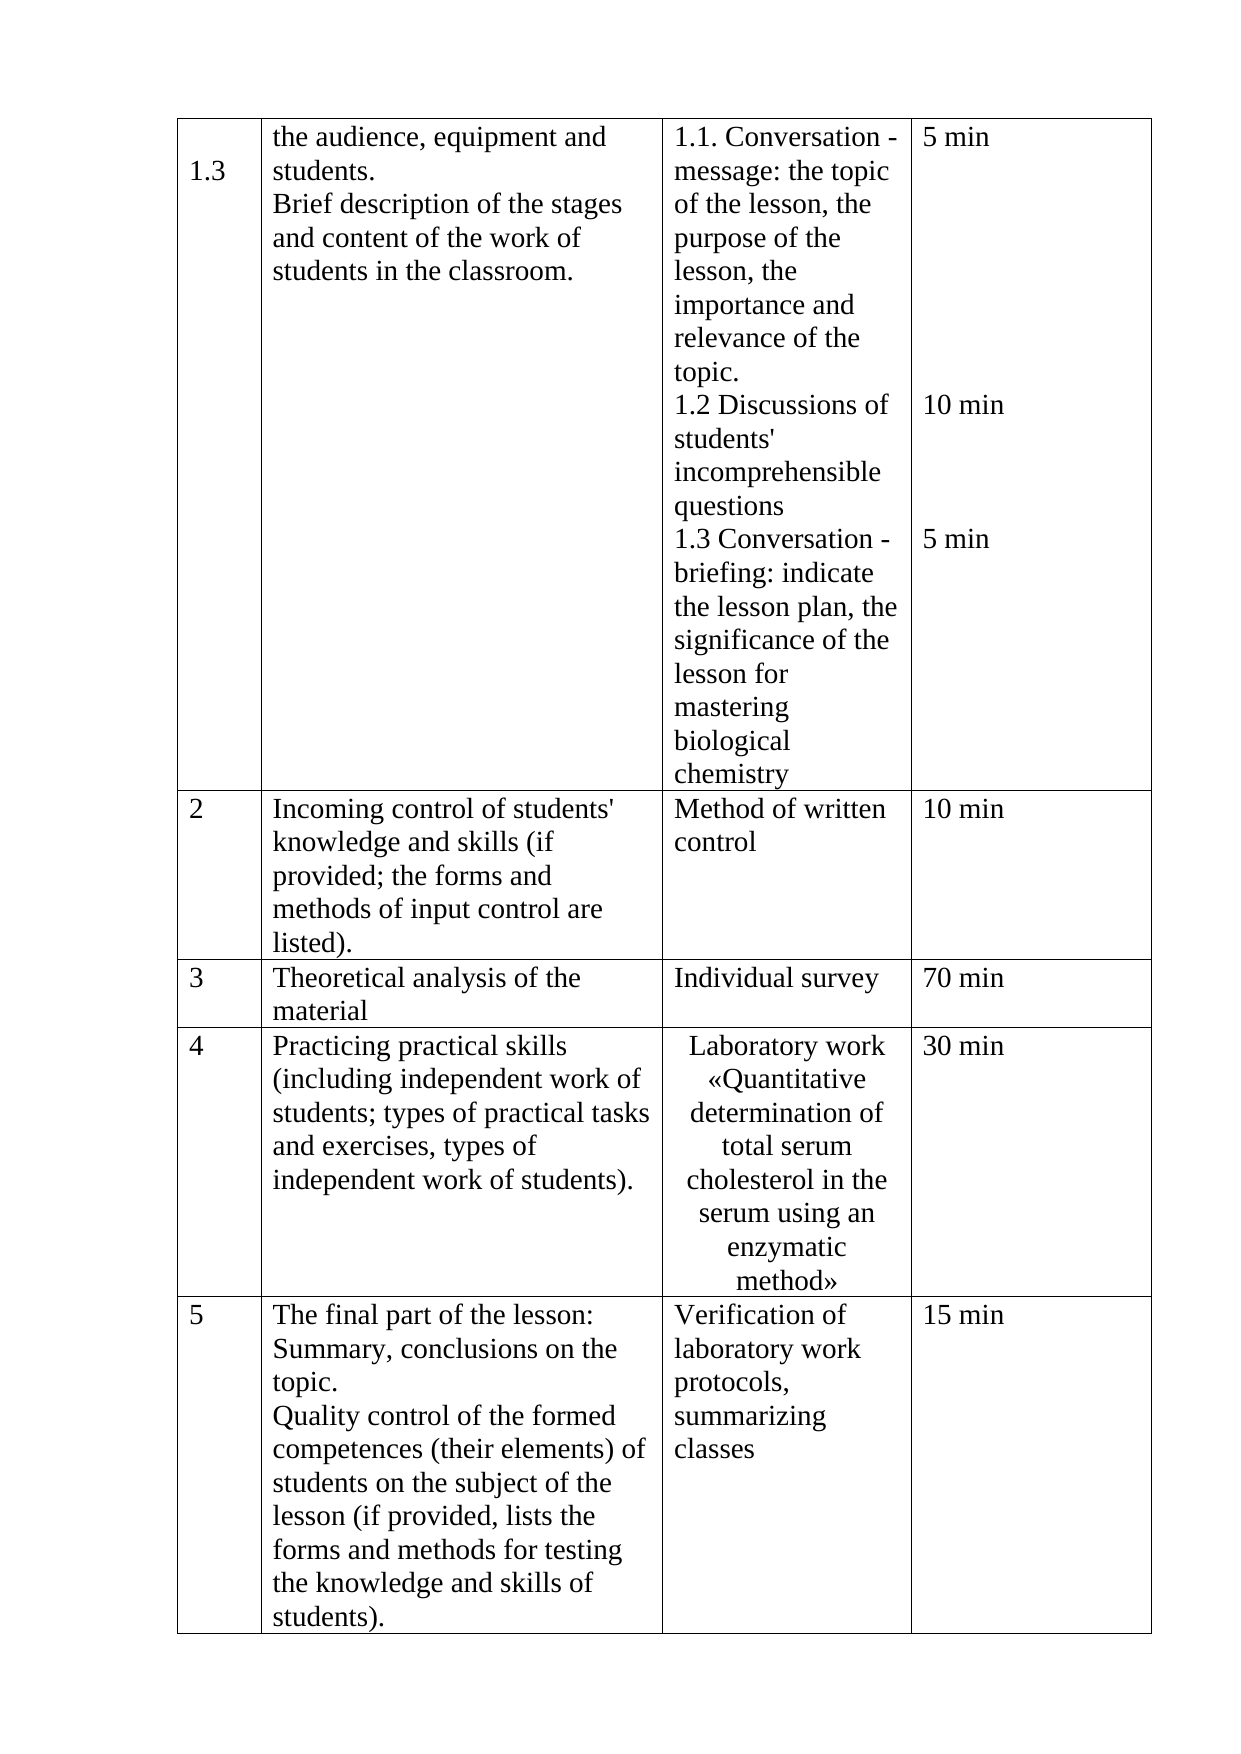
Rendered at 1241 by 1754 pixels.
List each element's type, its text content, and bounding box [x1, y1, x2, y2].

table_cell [262, 1297, 662, 1633]
table_cell 2 [178, 791, 261, 959]
table_cell Practicing practical skills (including independent work of students; types of practical tasks and exercises, types of independent work of students). [262, 1028, 662, 1296]
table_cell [262, 119, 662, 790]
table_cell Theoretical analysis of the material [262, 960, 662, 1027]
table_cell Method of written control [663, 791, 911, 959]
table_cell 5 [178, 1297, 261, 1633]
table_cell 4 [178, 1028, 261, 1296]
table_cell 10 min [912, 791, 1151, 959]
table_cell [912, 119, 1151, 790]
table_cell 70 min [912, 960, 1151, 1027]
table_cell 1 1.1 1.2 1.3 [178, 119, 261, 790]
table_cell 15 min [912, 1297, 1151, 1633]
table_cell Individual survey [663, 960, 911, 1027]
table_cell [663, 119, 911, 790]
table_cell 30 min [912, 1028, 1151, 1296]
table_cell Laboratory work «Quantitative determination of total serum cholesterol in the serum using an enzymatic method» [663, 1028, 911, 1296]
table_cell Incoming control of students' knowledge and skills (if provided; the forms and methods of input control are listed). [262, 791, 662, 959]
table_cell 3 [178, 960, 261, 1027]
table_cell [663, 1297, 911, 1633]
